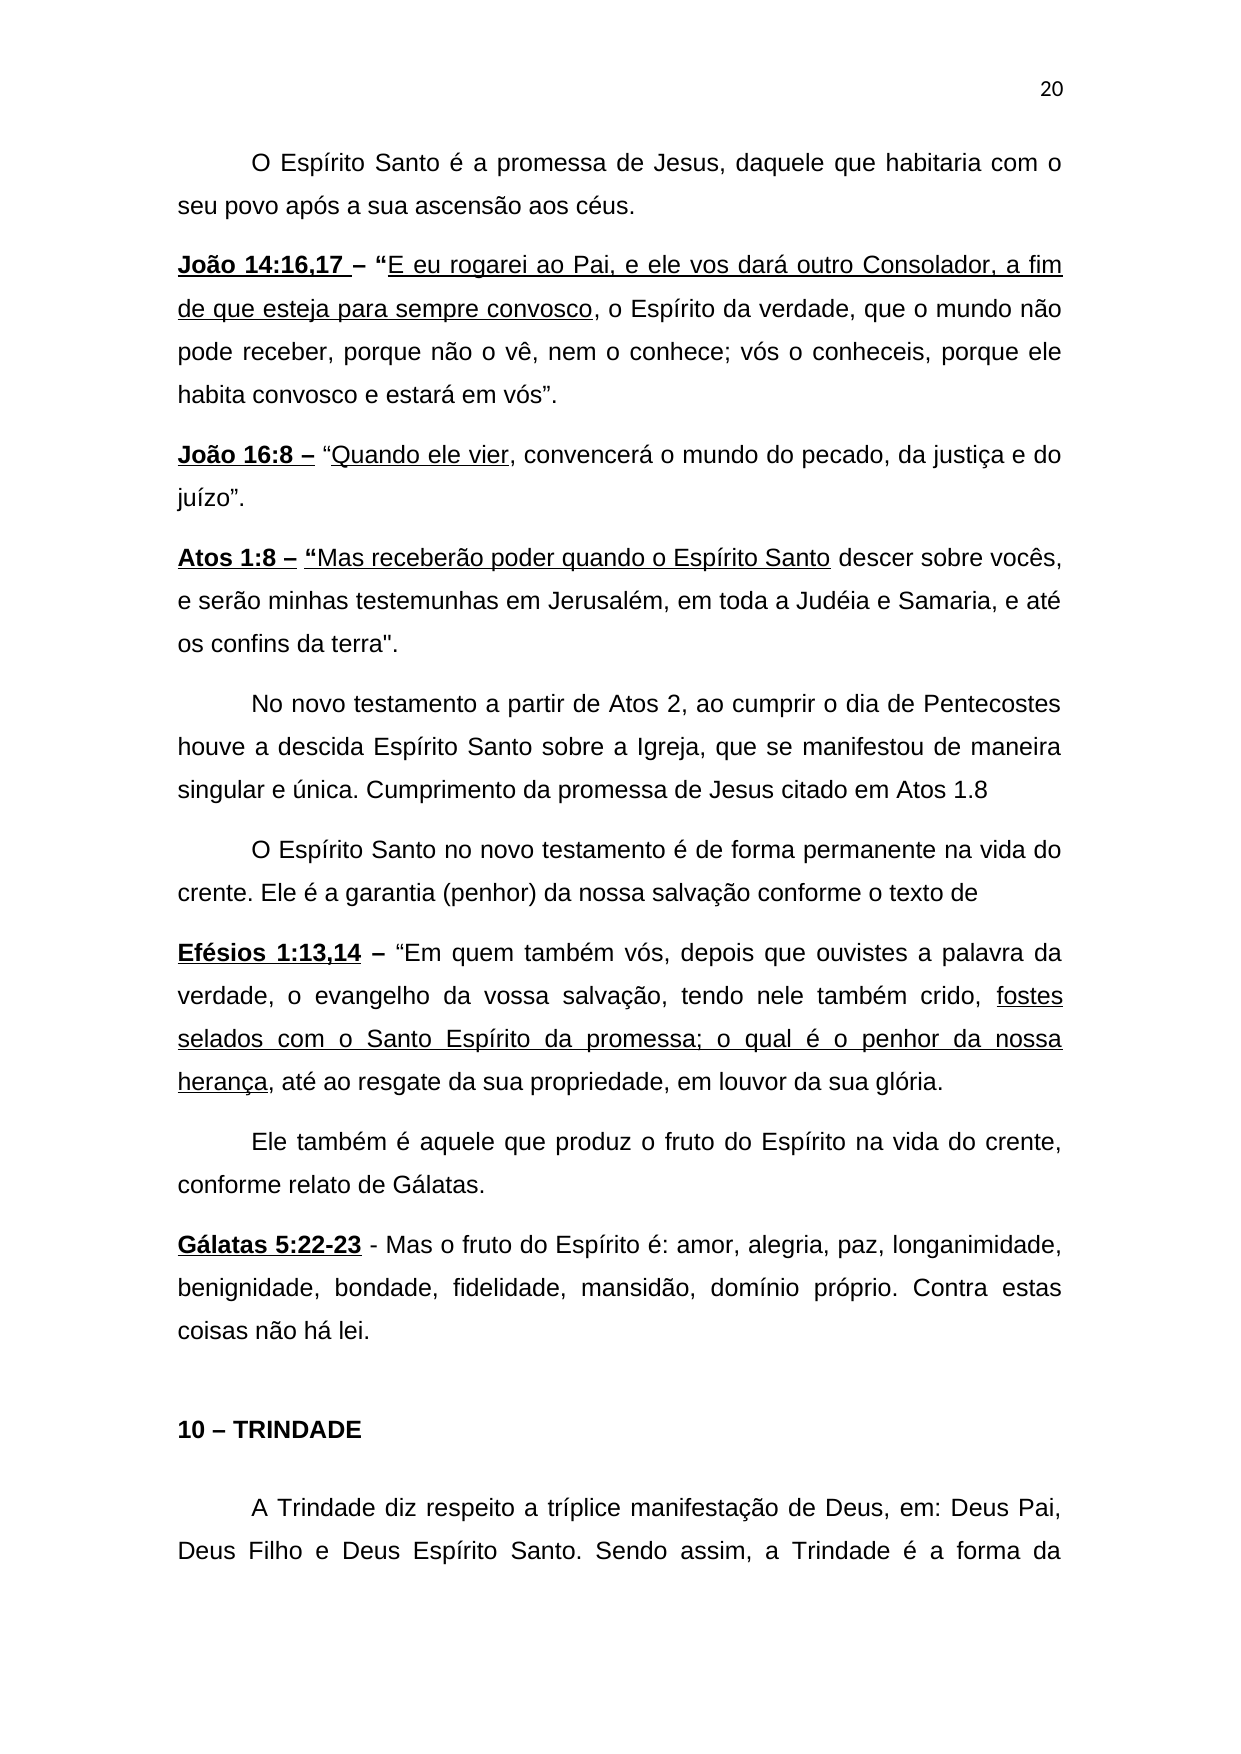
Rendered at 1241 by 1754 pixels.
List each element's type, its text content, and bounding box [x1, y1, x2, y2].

subtitle 10 – TRINDADE [177, 1384, 1063, 1444]
text O Espírito Santo no novo testamento é de forma permanente na vida do crente. Ele é a garantia (penhor) da nossa salvação conforme o texto de [177, 835, 1063, 907]
text Atos 1:8 – “Mas receberão poder quando o Espírito Santo descer sobre vocês, e serão minhas testemunhas em Jerusalém, em toda a Judéia e Samaria, e até os confins da terra". [177, 543, 1063, 658]
text Gálatas 5:22-23 - Mas o fruto do Espírito é: amor, alegria, paz, longanimidade, benignidade, bondade, fidelidade, mansidão, domínio próprio. Contra estas coisas não há lei. [177, 1230, 1063, 1345]
text Efésios 1:13,14 – “Em quem também vós, depois que ouvistes a palavra da verdade, o evangelho da vossa salvação, tendo nele também crido, fostes selados com o Santo Espírito da promessa; o qual é o penhor da nossa herança, até ao resgate da sua propriedade, em louvor da sua glória. [177, 1050, 1063, 1096]
text O Espírito Santo é a promessa de Jesus, daquele que habitaria com o seu povo após a sua ascensão aos céus. [177, 148, 1063, 219]
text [177, 1493, 1063, 1565]
text João 14:16,17 – “E eu rogarei ao Pai, e ele vos dará outro Consolador, a fim de que esteja para sempre convosco, o Espírito da verdade, que o mundo não pode receber, porque não o vê, nem o conhece; vós o conheceis, porque ele habita convosco e estará em vós”. [177, 251, 1063, 409]
text Efésios 1:13,14 – “Em quem também vós, depois que ouvistes a palavra da verdade, o evangelho da vossa salvação, tendo nele também crido, fostes selados com o Santo Espírito da promessa; o qual é o penhor da nossa herança, até ao resgate da sua propriedade, em louvor da sua glória. [177, 938, 1063, 1049]
text No novo testamento a partir de Atos 2, ao cumprir o dia de Pentecostes houve a descida Espírito Santo sobre a Igreja, que se manifestou de maneira singular e única. Cumprimento da promessa de Jesus citado em Atos 1.8 [177, 689, 1063, 804]
text João 16:8 – “Quando ele vier, convencerá o mundo do pecado, da justiça e do juízo”. [177, 440, 1063, 512]
text Ele também é aquele que produz o fruto do Espírito na vida do crente, conforme relato de Gálatas. [177, 1127, 1063, 1199]
